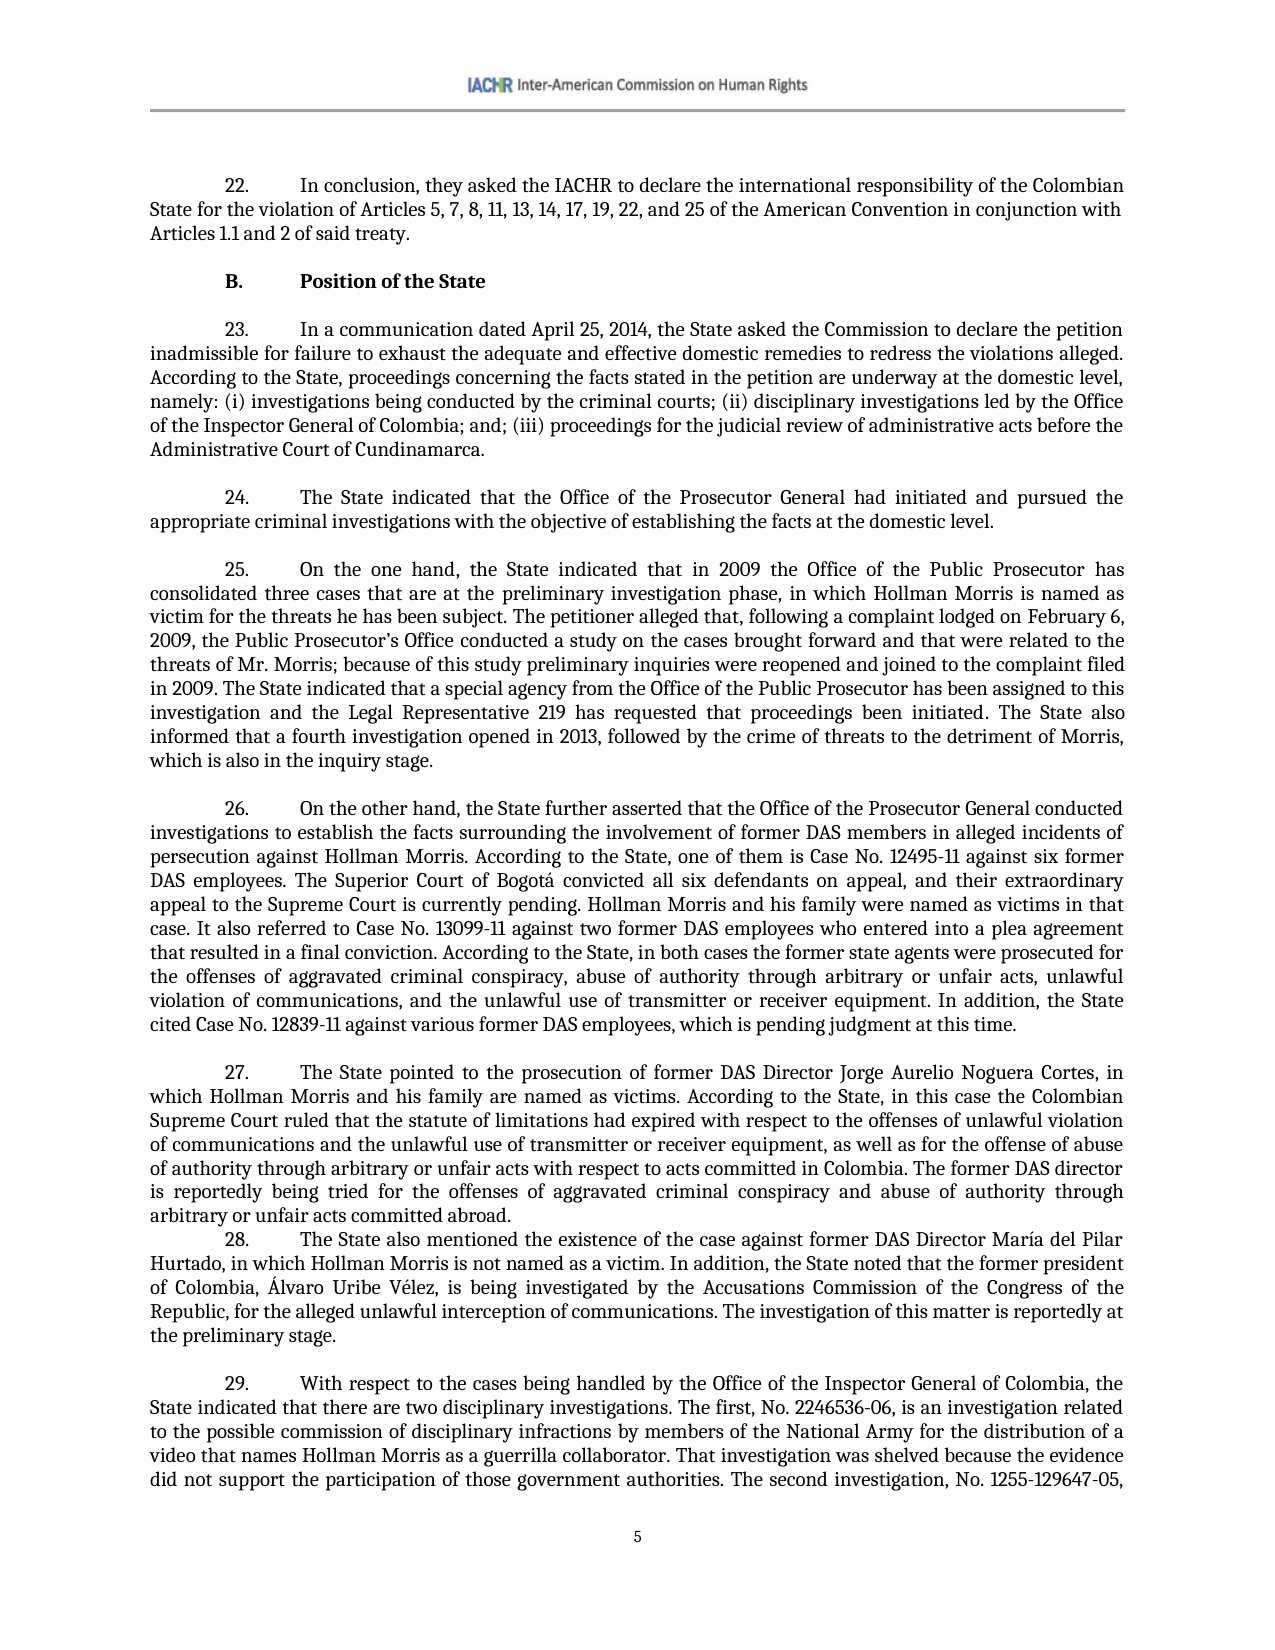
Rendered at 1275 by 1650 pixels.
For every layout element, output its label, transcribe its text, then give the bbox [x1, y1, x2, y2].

list The State indicated that the Office of the Prosecutor General had initiated and pursued the appropriate criminal investigations with the objective of establishing the facts at the domestic level. [150, 485, 1125, 533]
picture [456, 75, 819, 95]
list The State also mentioned the existence of the case against former DAS Director María del Pilar Hurtado, in which Hollman Morris is not named as a victim. In addition, the State noted that the former president of Colombia, Álvaro Uribe Vélez, is being investigated by the Accusations Commission of the Congress of the Republic, for the alleged unlawful interception of communications. The investigation of this matter is reportedly at the preliminary stage. [150, 1228, 1125, 1348]
list In a communication dated April 25, 2014, the State asked the Commission to declare the petition inadmissible for failure to exhaust the adequate and effective domestic remedies to redress the violations alleged. According to the State, proceedings concerning the facts stated in the petition are underway at the domestic level, namely: (i) investigations being conducted by the criminal courts; (ii) disciplinary investigations led by the Office of the Inspector General of Colombia; and; (iii) proceedings for the judicial review of administrative acts before the Administrative Court of Cundinamarca. [150, 318, 1125, 461]
list The State pointed to the prosecution of former DAS Director Jorge Aurelio Noguera Cortes, in which Hollman Morris and his family are named as victims. According to the State, in this case the Colombian Supreme Court ruled that the statute of limitations had expired with respect to the offenses of unlawful violation of communications and the unlawful use of transmitter or receiver equipment, as well as for the offense of abuse of authority through arbitrary or unfair acts with respect to acts committed in Colombia. The former DAS director is reportedly being tried for the offenses of aggravated criminal conspiracy and abuse of authority through arbitrary or unfair acts committed abroad. [150, 1060, 1125, 1228]
list In conclusion, they asked the IACHR to declare the international responsibility of the Colombian State for the violation of Articles 5, 7, 8, 11, 13, 14, 17, 19, 22, and 25 of the American Convention in conjunction with Articles 1.1 and 2 of said treaty. [150, 174, 1125, 246]
list On the one hand, the State indicated that in 2009 the Office of the Public Prosecutor has consolidated three cases that are at the preliminary investigation phase, in which Hollman Morris is named as victim for the threats he has been subject. The petitioner alleged that, following a complaint lodged on February 6, 2009, the Public Prosecutor’s Office conducted a study on the cases brought forward and that were related to the threats of Mr. Morris; because of this study preliminary inquiries were reopened and joined to the complaint filed in 2009. The State indicated that a special agency from the Office of the Public Prosecutor has been assigned to this investigation and the Legal Representative 219 has requested that proceedings been initiated. The State also informed that a fourth investigation opened in 2013, followed by the crime of threats to the detriment of Morris, which is also in the inquiry stage. [150, 557, 1125, 773]
list On the other hand, the State further asserted that the Office of the Prosecutor General conducted investigations to establish the facts surrounding the involvement of former DAS members in alleged incidents of persecution against Hollman Morris. According to the State, one of them is Case No. 12495-11 against six former DAS employees. The Superior Court of Bogotá convicted all six defendants on appeal, and their extraordinary appeal to the Supreme Court is currently pending. Hollman Morris and his family were named as victims in that case. It also referred to Case No. 13099-11 against two former DAS employees who entered into a plea agreement that resulted in a final conviction. According to the State, in both cases the former state agents were prosecuted for the offenses of aggravated criminal conspiracy, abuse of authority through arbitrary or unfair acts, unlawful violation of communications, and the unlawful use of transmitter or receiver equipment. In addition, the State cited Case No. 12839-11 against various former DAS employees, which is pending judgment at this time. [150, 797, 1125, 1036]
subtitle B. Position of the State [225, 270, 1125, 294]
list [150, 1372, 1125, 1492]
